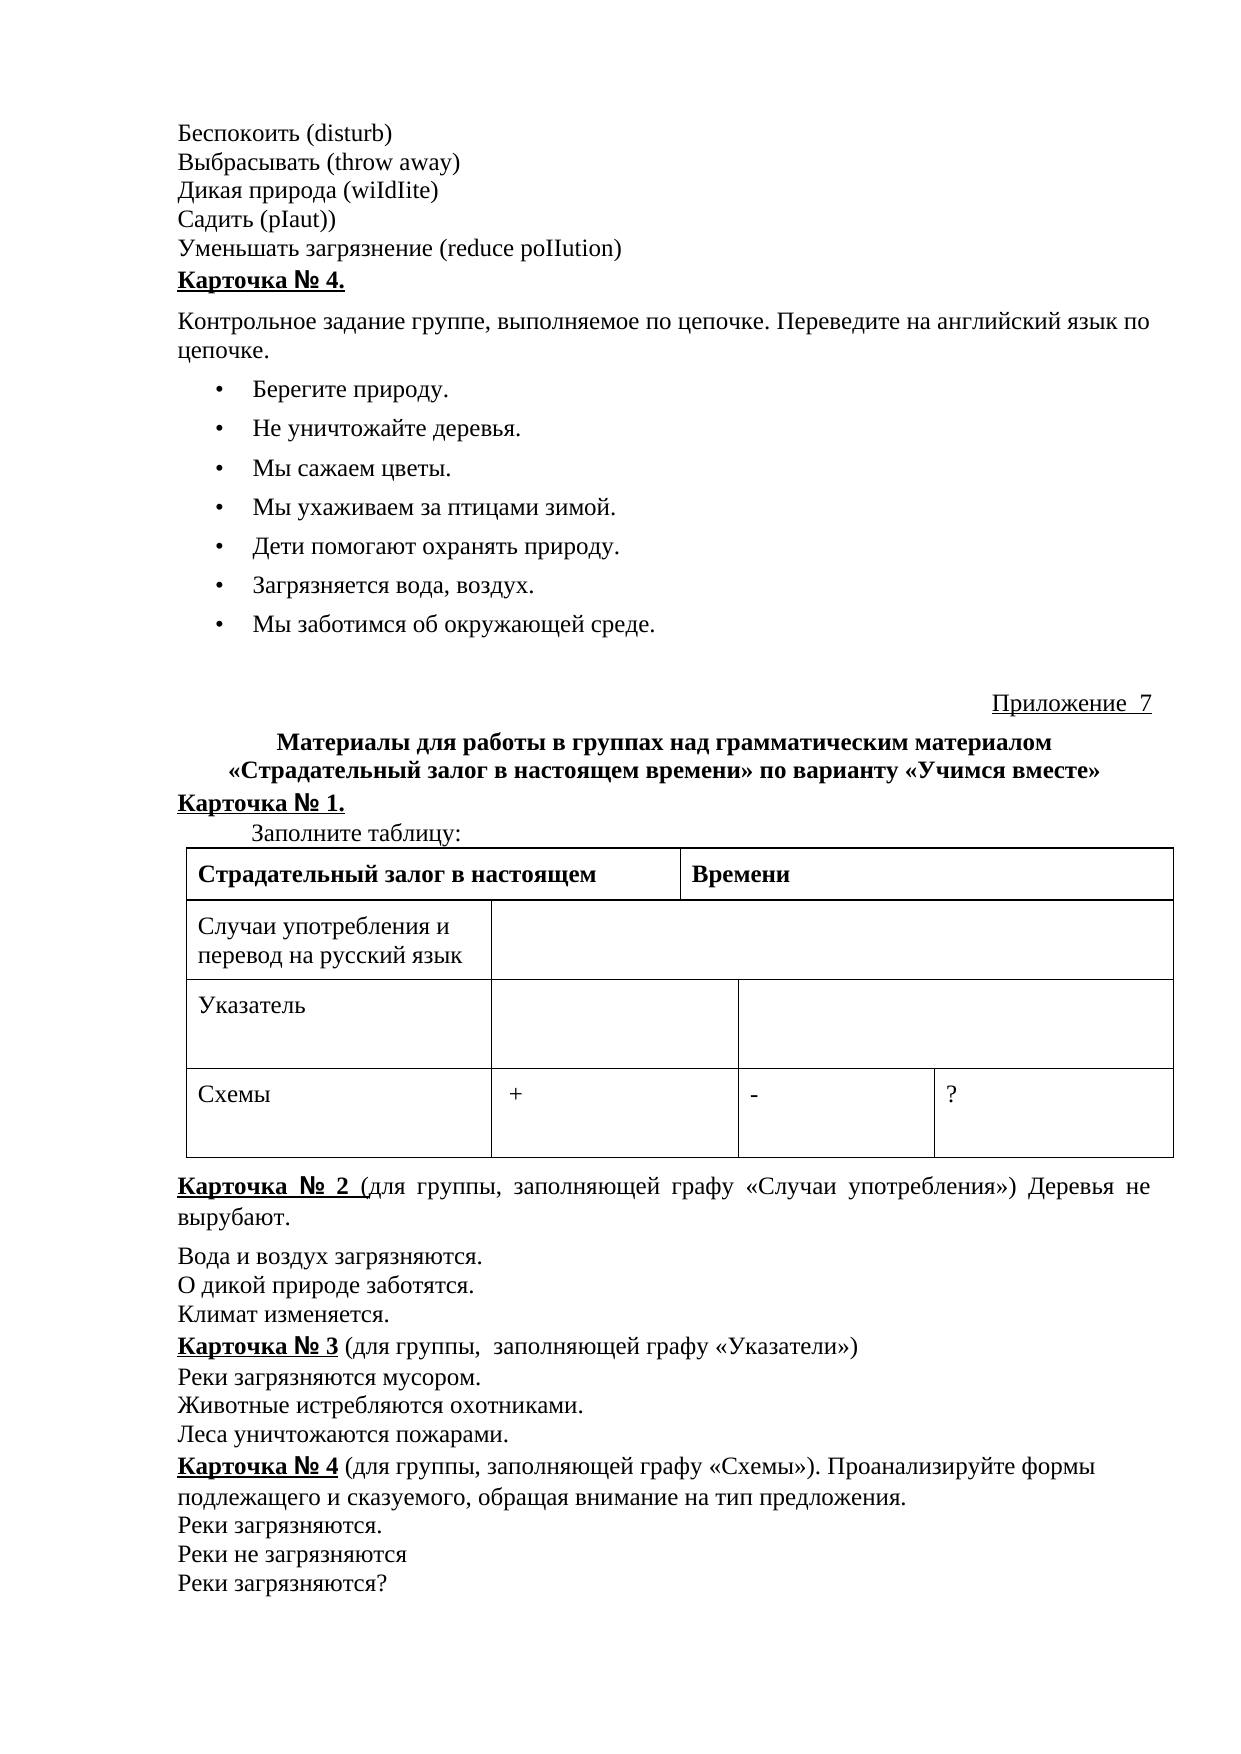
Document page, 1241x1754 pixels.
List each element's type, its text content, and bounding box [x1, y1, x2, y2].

text Животные истребляются охотниками. [177, 1390, 1152, 1419]
text Выбрасывать (throw away) [177, 147, 1152, 176]
list Не уничтожайте деревья. [215, 413, 1152, 442]
text Материалы для работы в группах над грамматическим материалом «Страдательный залог в настоящем времени» по варианту «Учимся вместе» [177, 727, 1152, 784]
list Дети помогают охранять природу. [215, 531, 1152, 560]
text Уменьшать загрязнение (reduce poIIution) [177, 233, 1152, 262]
table_header Страдательный залог в настоящем [187, 849, 680, 899]
list Мы ухаживаем за птицами зимой. [215, 492, 1152, 521]
text Карточка № 4. [177, 262, 1152, 296]
text Контрольное задание группе, выполняемое по цепочке. Переведите на английский язык по цепочке. [177, 306, 1152, 364]
text Карточка № 1. [177, 784, 1152, 818]
text Карточка № 4 (для группы, заполняющей графу «Схемы»). Проанализируйте формы подлежащего и сказуемого, обращая внимание на тип предложения. [177, 1448, 1152, 1511]
text Реки загрязняются мусором. [177, 1362, 1152, 1390]
text Вода и воздух загрязняются. [177, 1241, 1152, 1270]
text Дикая природа (wiIdIite) [177, 176, 1152, 204]
list Мы сажаем цветы. [215, 453, 1152, 481]
text Климат изменяется. [177, 1299, 1152, 1327]
table_cell [492, 901, 1173, 979]
table_cell [492, 980, 738, 1067]
text Реки не загрязняются [177, 1539, 1152, 1568]
list Загрязняется вода, воздух. [215, 570, 1152, 599]
table_cell Случаи употребления и перевод на русский язык [187, 901, 491, 979]
table_header Времени [681, 849, 1173, 899]
table_cell Указатель [187, 980, 491, 1067]
text Заполните таблицу: [177, 818, 1152, 847]
text Беспокоить (disturb) [177, 118, 1152, 147]
text Реки загрязняются. [177, 1511, 1152, 1539]
list Берегите природу. [215, 374, 1152, 403]
text Реки загрязняются? [177, 1568, 1152, 1597]
text Карточка № 3 (для группы, заполняющей графу «Указатели») [177, 1327, 1152, 1362]
text Садить (pIaut)) [177, 204, 1152, 233]
text О дикой природе заботятся. [177, 1270, 1152, 1299]
table_cell + [492, 1069, 738, 1157]
table_cell [739, 980, 1173, 1067]
text Карточка № 2 (для группы, заполняющей графу «Случаи употребления») Деревья не вырубают. [177, 1168, 1152, 1231]
table_cell Схемы [187, 1069, 491, 1157]
list Мы заботимся об окружающей среде. [215, 609, 1152, 638]
table_cell - [739, 1069, 934, 1157]
text Приложение 7 [177, 688, 1152, 716]
text Леса уничтожаются пожарами. [177, 1419, 1152, 1448]
table_cell ? [935, 1069, 1173, 1157]
